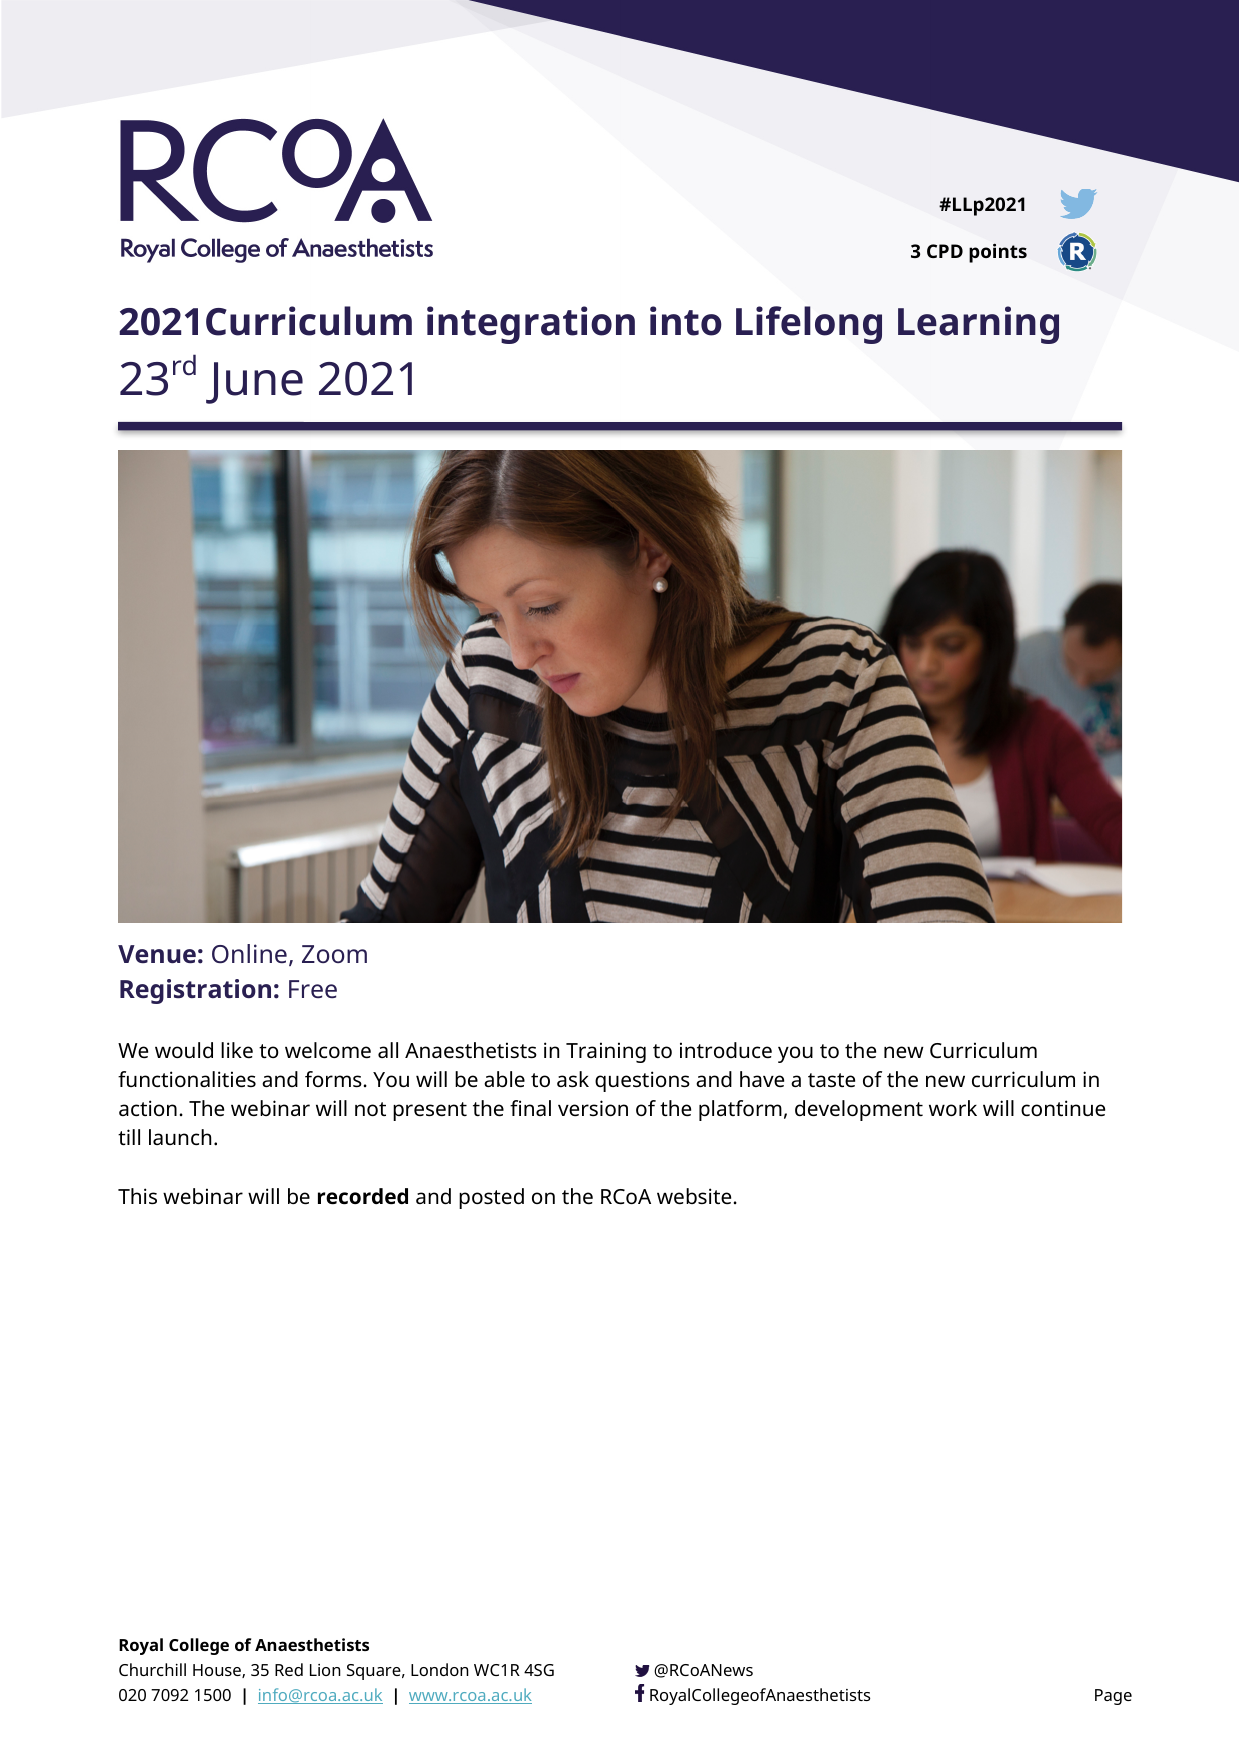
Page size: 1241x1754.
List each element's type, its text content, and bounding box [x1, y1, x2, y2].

table_header [1033, 183, 1103, 224]
table_cell 3 CPD points [810, 225, 1033, 278]
title 2021Curriculum integration into Lifelong Learning [118, 295, 1122, 346]
title 23rd June 2021 [118, 346, 1122, 409]
text This webinar will be recorded and posted on the RCoA website. [118, 1181, 1122, 1210]
picture [635, 1665, 650, 1677]
table_cell [1033, 225, 1103, 278]
picture [1, 0, 1239, 923]
text We would like to welcome all Anaesthetists in Training to introduce you to the new Curriculum functionalities and forms. You will be able to ask questions and have a taste of the new curriculum in action. The webinar will not present the final version of the platform, development work will continue till launch. [118, 1035, 1122, 1152]
subtitle Venue: Online, Zoom [118, 935, 1122, 971]
subtitle Registration: Free [118, 971, 1122, 1006]
table_header #LLp2021 [810, 183, 1033, 224]
picture [635, 1684, 645, 1702]
